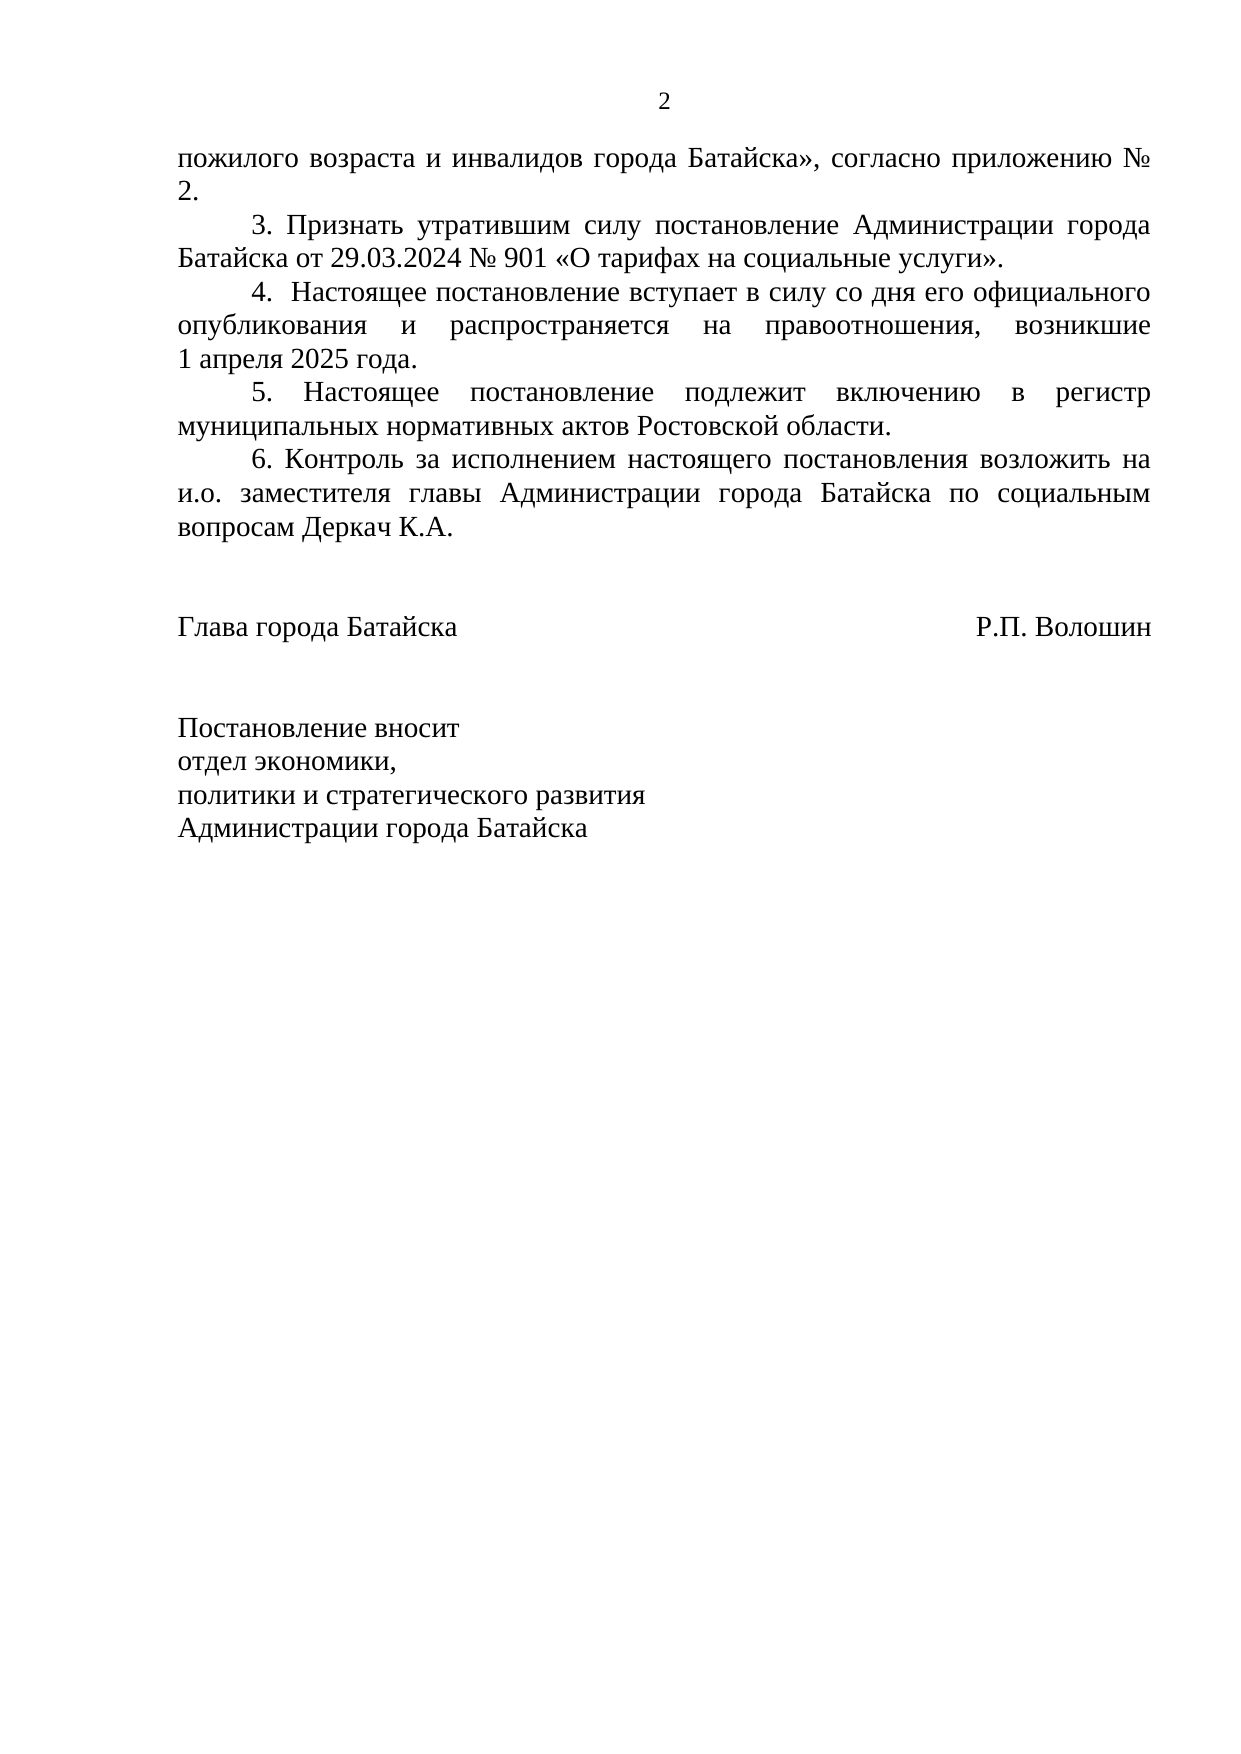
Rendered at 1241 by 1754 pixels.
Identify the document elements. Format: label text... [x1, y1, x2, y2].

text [177, 140, 1152, 207]
text 4. Настоящее постановление вступает в силу со дня его официального опубликования и распространяется на правоотношения, возникшие 1 апреля 2025 года. [177, 274, 1152, 374]
text Администрации города Батайска [177, 811, 1152, 844]
table_header Глава города Батайска [166, 609, 664, 643]
text 6. Контроль за исполнением настоящего постановления возложить на и.о. заместителя главы Администрации города Батайска по социальным вопросам Деркач К.А. [177, 442, 1152, 542]
table_header Р.П. Волошин [664, 609, 1163, 643]
text Постановление вносит [177, 710, 1152, 743]
text политики и стратегического развития [177, 777, 1152, 811]
text отдел экономики, [177, 743, 1152, 777]
text 5. Настоящее постановление подлежит включению в регистр муниципальных нормативных актов Ростовской области. [177, 374, 1152, 442]
text 3. Признать утратившим силу постановление Администрации города Батайска от 29.03.2024 № 901 «О тарифах на социальные услуги». [177, 207, 1152, 274]
